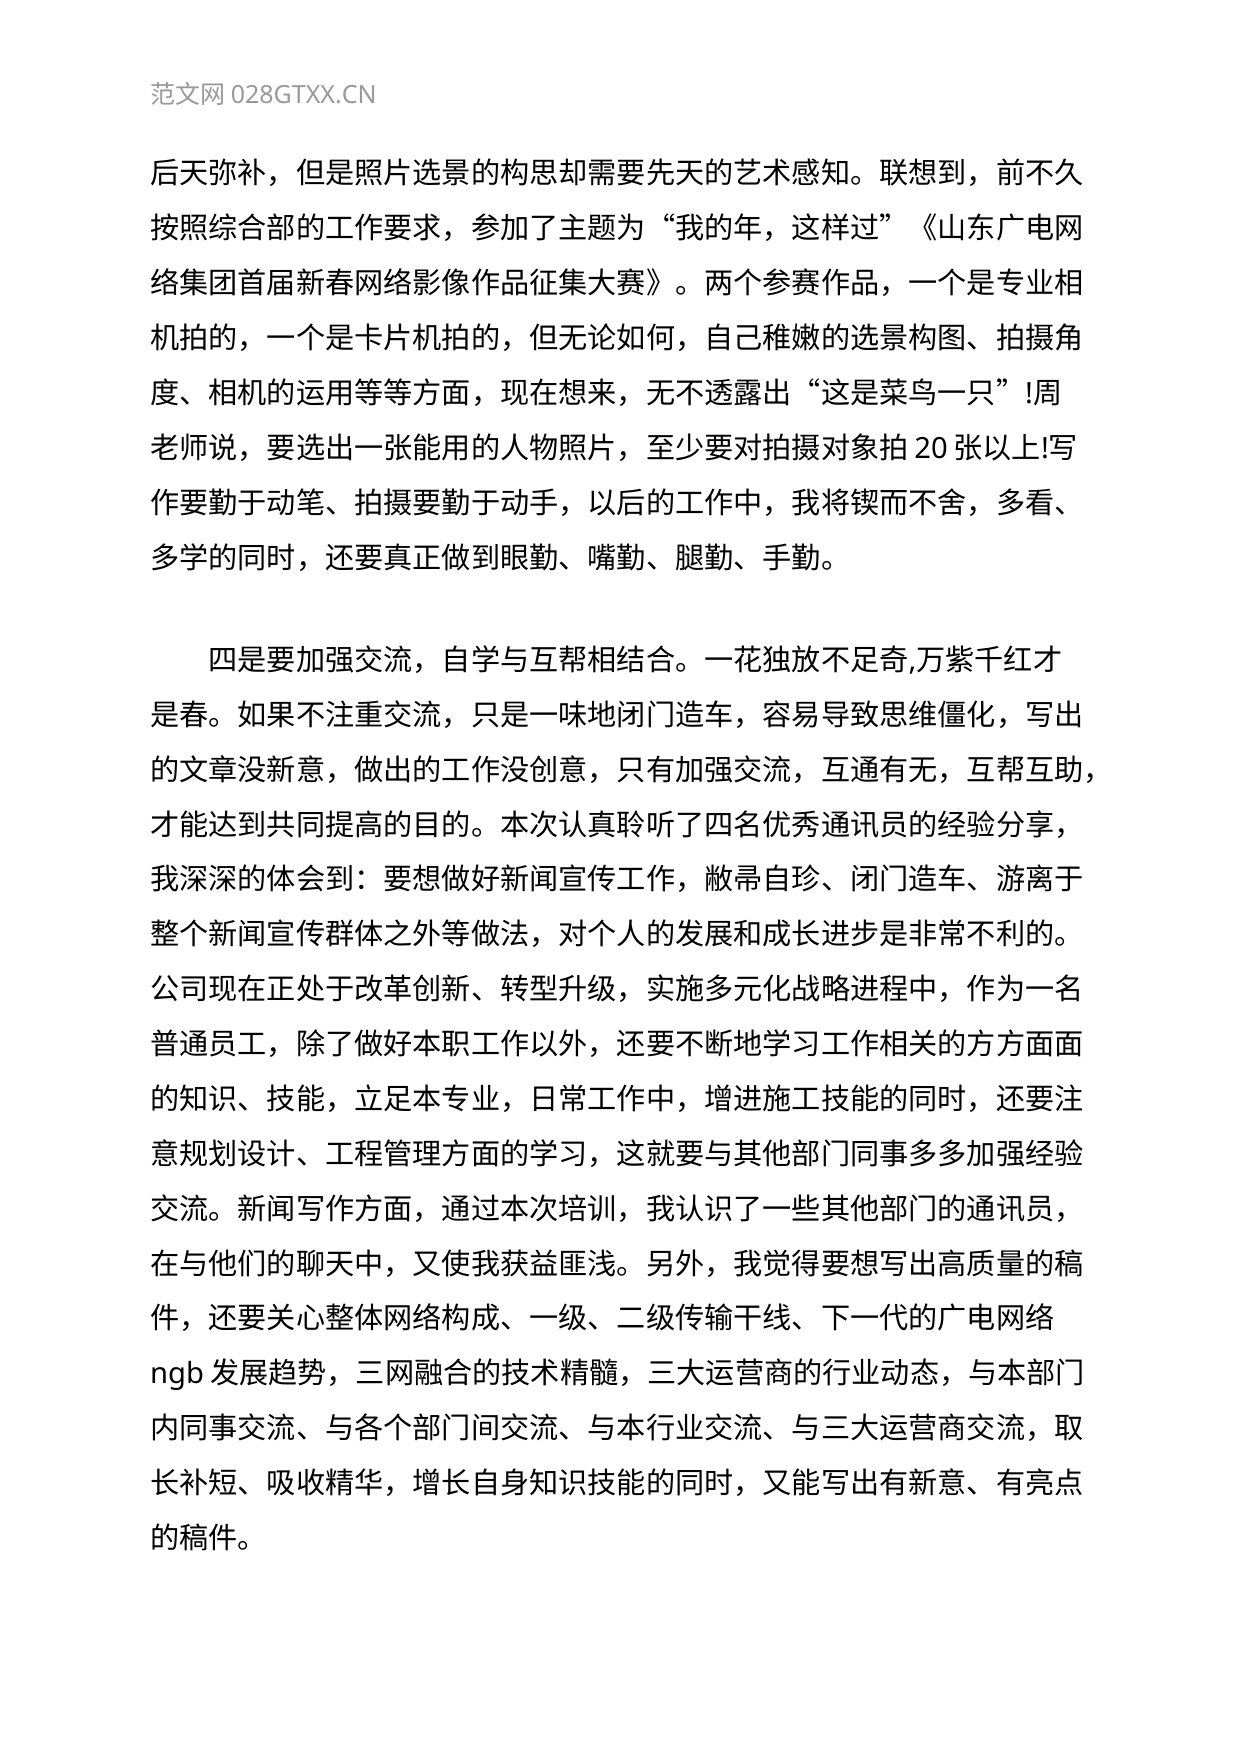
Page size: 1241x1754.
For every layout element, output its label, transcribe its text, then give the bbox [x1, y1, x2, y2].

text 四是要加强交流，自学与互帮相结合。一花独放不足奇,万紫千红才是春。如果不注重交流，只是一味地闭门造车，容易导致思维僵化，写出的文章没新意，做出的工作没创意，只有加强交流，互通有无，互帮互助，才能达到共同提高的目的。本次认真聆听了四名优秀通讯员的经验分享，我深深的体会到：要想做好新闻宣传工作，敝帚自珍、闭门造车、游离于整个新闻宣传群体之外等做法，对个人的发展和成长进步是非常不利的。公司现在正处于改革创新、转型升级，实施多元化战略进程中，作为一名普通员工，除了做好本职工作以外，还要不断地学习工作相关的方方面面的知识、技能，立足本专业，日常工作中，增进施工技能的同时，还要注意规划设计、工程管理方面的学习，这就要与其他部门同事多多加强经验交流。新闻写作方面，通过本次培训，我认识了一些其他部门的通讯员，在与他们的聊天中，又使我获益匪浅。另外，我觉得要想写出高质量的稿件，还要关心整体网络构成、一级、二级传输干线、下一代的广电网络ngb发展趋势，三网融合的技术精髓，三大运营商的行业动态，与本部门内同事交流、与各个部门间交流、与本行业交流、与三大运营商交流，取长补短、吸收精华，增长自身知识技能的同时，又能写出有新意、有亮点的稿件。 [150, 636, 1090, 1557]
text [150, 150, 1090, 577]
